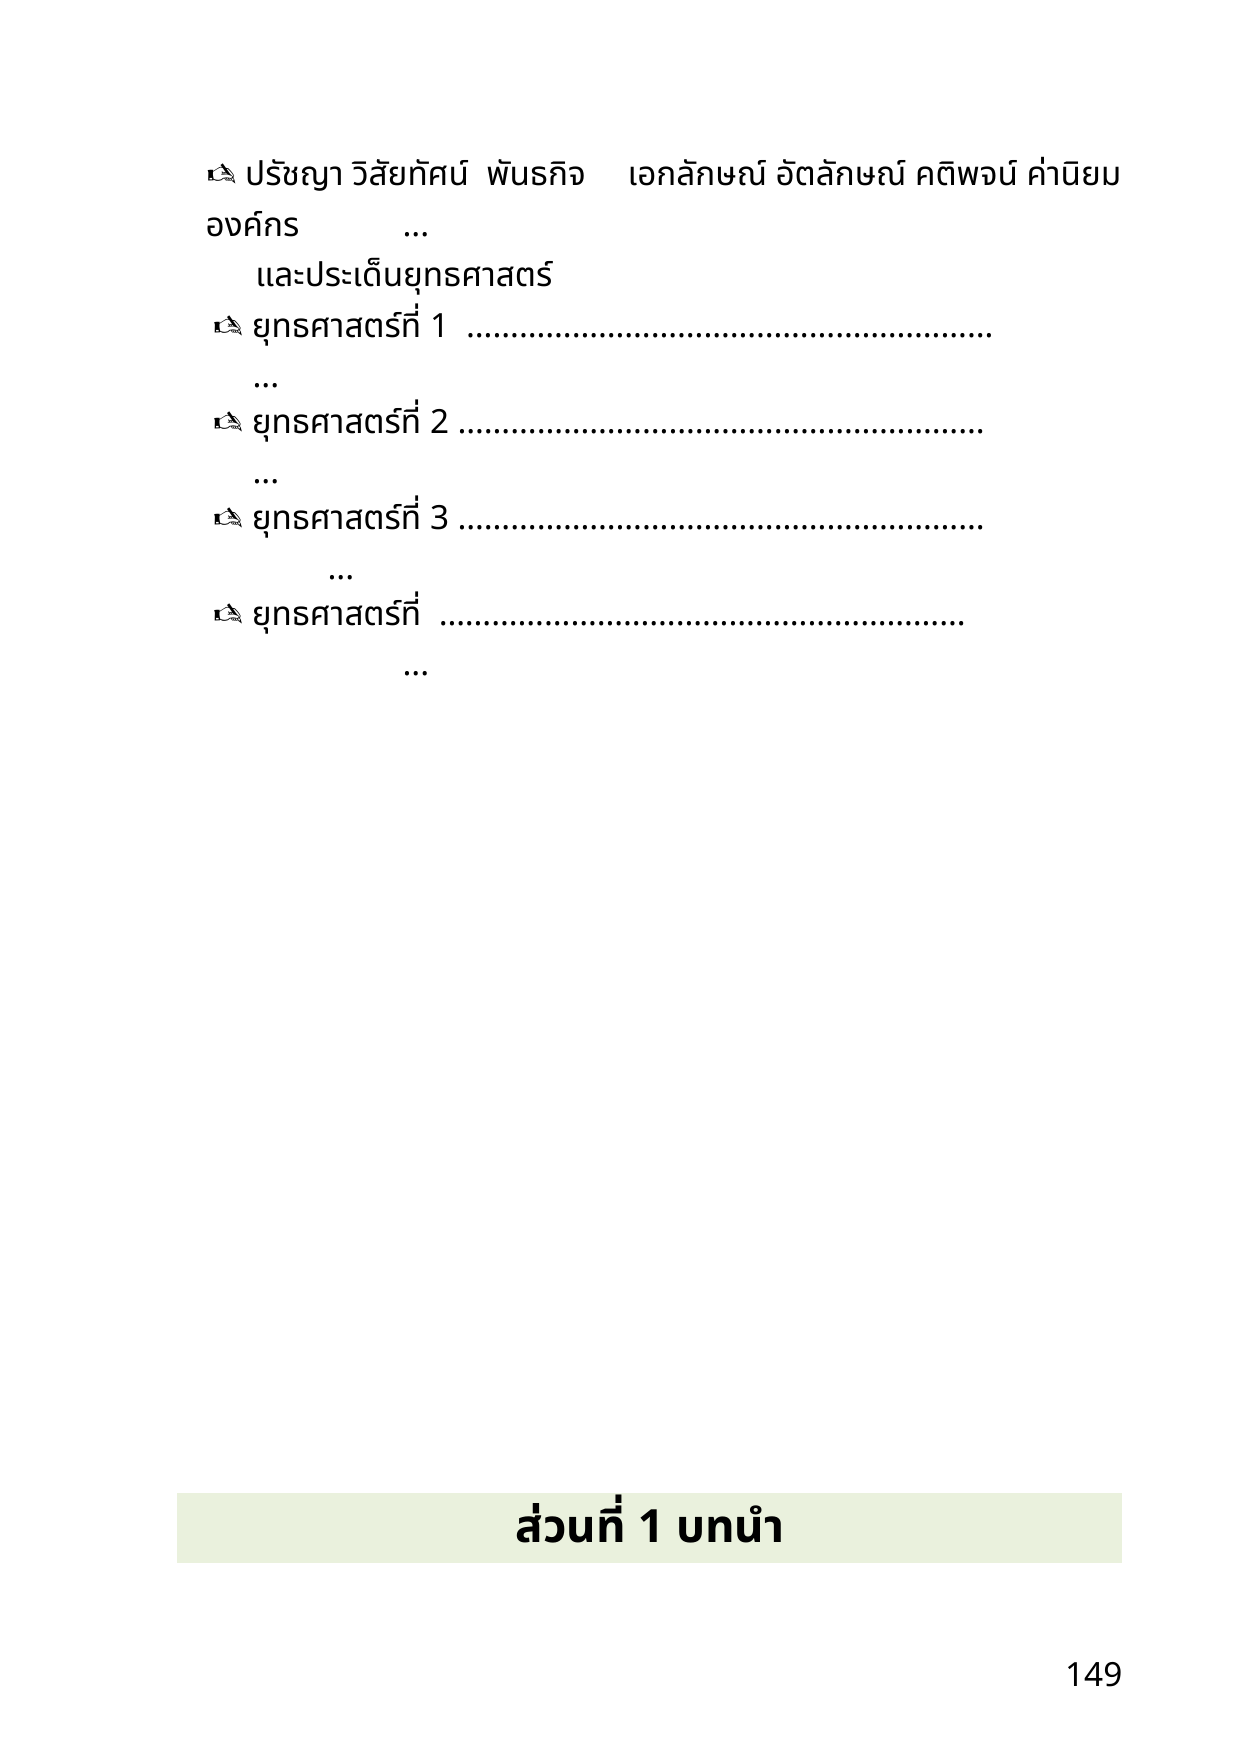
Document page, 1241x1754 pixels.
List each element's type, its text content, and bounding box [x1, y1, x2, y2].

text และประเด็นยุทธศาสตร์ [177, 251, 1122, 301]
text ยุทธศาสตร์ที่ 1 …………………………………………………… ... [177, 301, 1122, 397]
text ยุทธศาสตร์ที่ …………………………………………………… ... [177, 589, 1122, 685]
text ยุทธศาสตร์ที่ 3 …………………………………………………… ... [177, 493, 1122, 589]
text ยุทธศาสตร์ที่ 2 …………………………………………………… ... [177, 397, 1122, 493]
text ส่วนที่ 1 บทนำ [177, 1493, 1122, 1563]
text ปรัชญา วิสัยทัศน์ พันธกิจ เอกลักษณ์ อัตลักษณ์ คติพจน์ ค่านิยมองค์กร ... [205, 150, 1122, 251]
